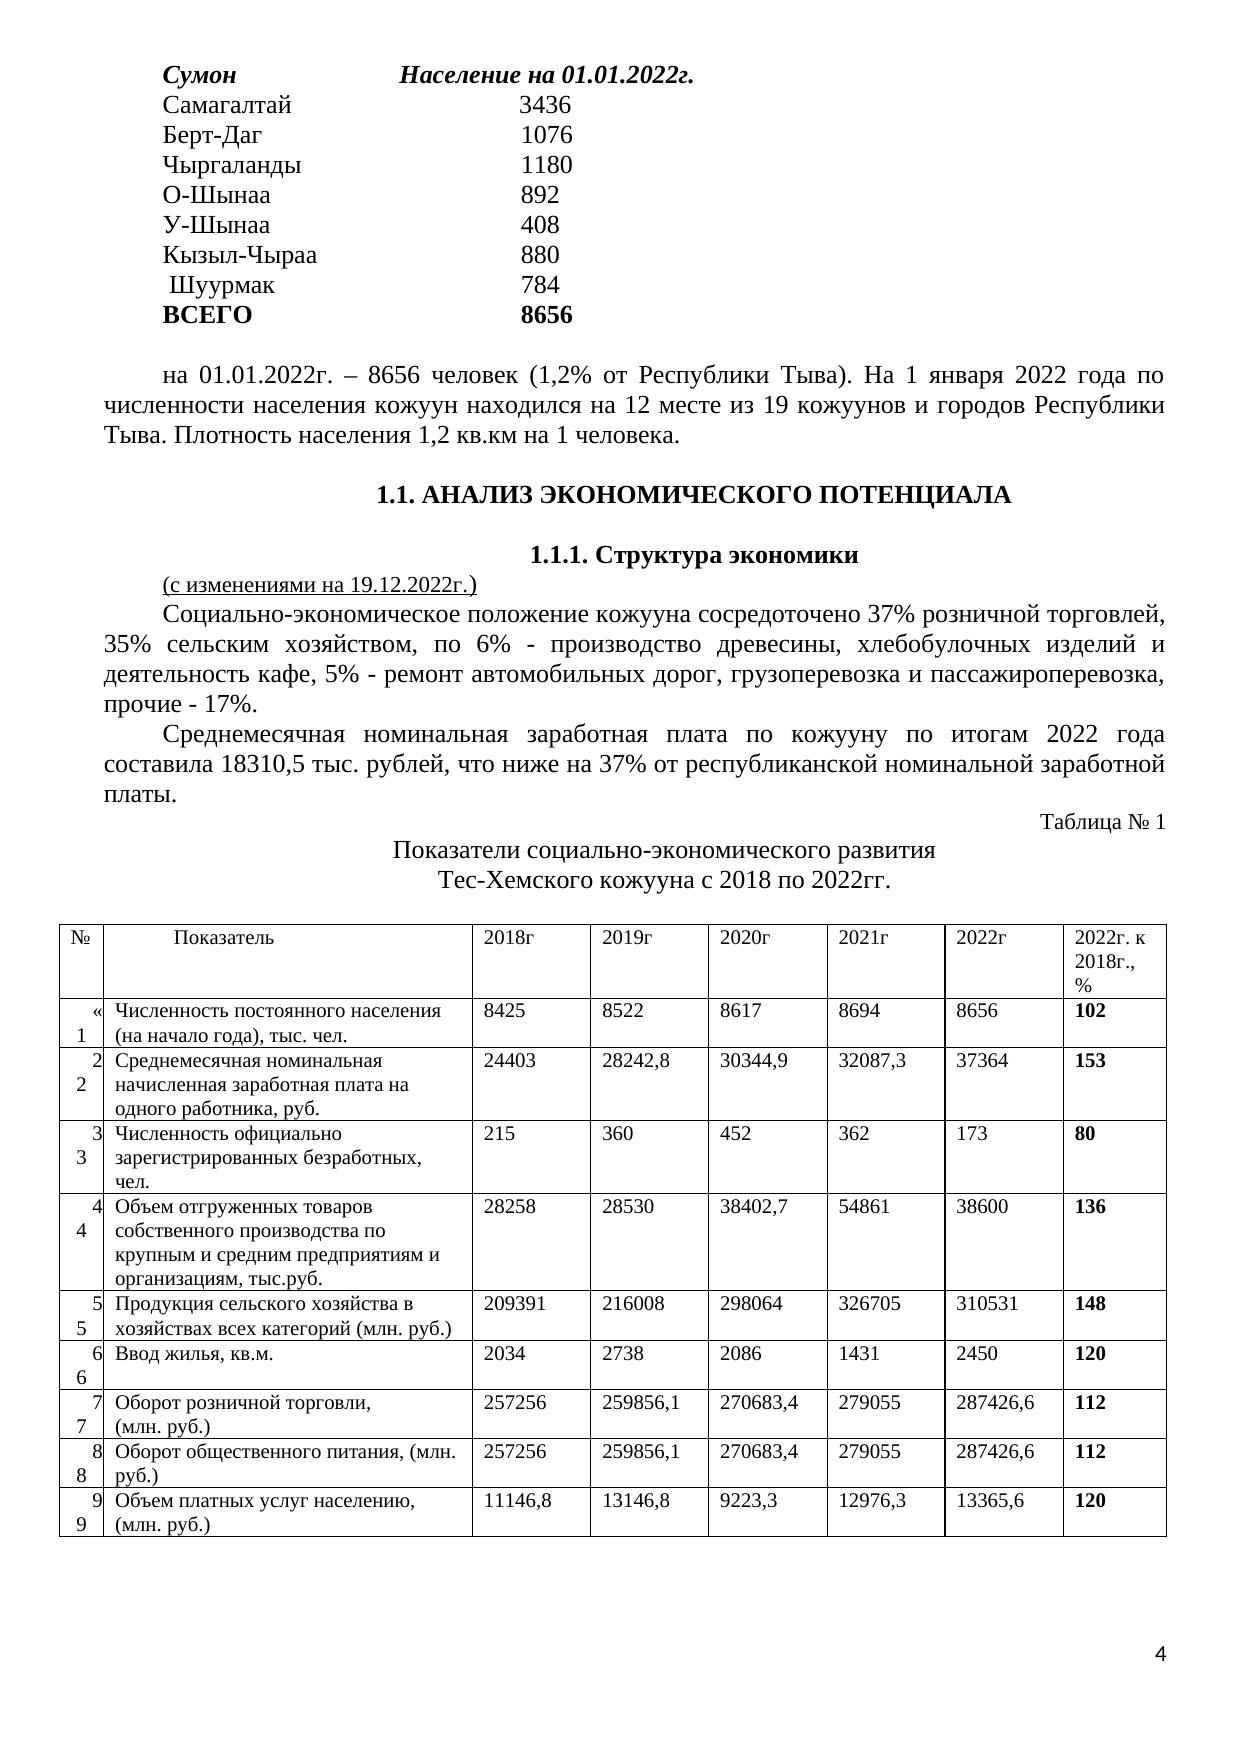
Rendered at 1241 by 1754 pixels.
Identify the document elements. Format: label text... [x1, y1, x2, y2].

text Шуурмак 784 [103, 269, 1167, 299]
text Таблица № 1 [103, 808, 1167, 834]
table_cell 8656 [946, 999, 1063, 1047]
table_header 2022г. к 2018г., % [1064, 925, 1166, 997]
table_cell 77 [60, 1390, 103, 1438]
table_header 2020г [709, 925, 827, 997]
table_cell 2086 [709, 1341, 827, 1389]
table_cell 37364 [946, 1048, 1063, 1120]
table_cell 38402,7 [709, 1194, 827, 1290]
table_cell Объем платных услуг населению, (млн. руб.) [104, 1488, 472, 1536]
table_cell 112 [1064, 1439, 1166, 1487]
table_cell 287426,6 [946, 1439, 1063, 1487]
text Самагалтай 3436 [103, 89, 1167, 119]
table_cell Численность официально зарегистрированных безработных, чел. [104, 1121, 472, 1193]
table_cell 136 [1064, 1194, 1166, 1290]
table_cell Численность постоянного населения (на начало года), тыс. чел. [104, 999, 472, 1047]
table_cell 209391 [473, 1291, 590, 1339]
text У-Шынаа 408 [103, 209, 1167, 239]
table_cell 32087,3 [828, 1048, 944, 1120]
table_cell 28242,8 [591, 1048, 708, 1120]
table_cell 33 [60, 1121, 103, 1193]
table_cell 2450 [946, 1341, 1063, 1389]
table_cell Ввод жилья, кв.м. [104, 1341, 472, 1389]
table_cell 215 [473, 1121, 590, 1193]
text Сумон Население на 01.01.2022г. [103, 59, 1167, 89]
table_cell 148 [1064, 1291, 1166, 1339]
table_cell 120 [1064, 1341, 1166, 1389]
text Социально-экономическое положение кожууна сосредоточено 37% розничной торговлей, 35% сельским хозяйством, по 6% - производство древесины, хлебобулочных изделий и деятельность кафе, 5% - ремонт автомобильных дорог, грузоперевозка и пассажироперевозка, прочие - 17%. [103, 598, 1167, 718]
table_cell 279055 [828, 1439, 944, 1487]
table_cell 38600 [946, 1194, 1063, 1290]
table_cell Объем отгруженных товаров собственного производства по крупным и средним предприятиям и организациям, тыс.руб. [104, 1194, 472, 1290]
text Кызыл-Чыраа 880 [103, 239, 1167, 269]
table_cell 270683,4 [709, 1390, 827, 1438]
table_header № [60, 925, 103, 997]
table_cell 279055 [828, 1390, 944, 1438]
table_cell 8522 [591, 999, 708, 1047]
table_cell Оборот общественного питания, (млн. руб.) [104, 1439, 472, 1487]
table_cell 259856,1 [591, 1390, 708, 1438]
text Тес-Хемского кожууна с 2018 по 2022гг. [103, 864, 1167, 894]
table_header Показатель [104, 925, 472, 997]
table_cell 99 [60, 1488, 103, 1536]
table_header 2022г [946, 925, 1063, 997]
table_cell 257256 [473, 1390, 590, 1438]
table_cell 12976,3 [828, 1488, 944, 1536]
table_cell 9223,3 [709, 1488, 827, 1536]
table_cell 80 [1064, 1121, 1166, 1193]
text на 01.01.2022г. – 8656 человек (1,2% от Республики Тыва). На 1 января 2022 года по численности населения кожуун находился на 12 месте из 19 кожуунов и городов Республики Тыва. Плотность населения 1,2 кв.км на 1 человека. [103, 359, 1167, 449]
table_cell 298064 [709, 1291, 827, 1339]
table_cell 102 [1064, 999, 1166, 1047]
subtitle 1.1. АНАЛИЗ ЭКОНОМИЧЕСКОГО ПОТЕНЦИАЛА [162, 479, 1167, 509]
text (с изменениями на 19.12.2022г.) [103, 569, 1167, 598]
table_cell 8694 [828, 999, 944, 1047]
table_cell 8617 [709, 999, 827, 1047]
table_cell 28530 [591, 1194, 708, 1290]
table_cell 88 [60, 1439, 103, 1487]
table_cell 8425 [473, 999, 590, 1047]
table_cell 120 [1064, 1488, 1166, 1536]
table_cell 216008 [591, 1291, 708, 1339]
table_header 2018г [473, 925, 590, 997]
text ВСЕГО 8656 [103, 299, 1167, 329]
subtitle 1.1.1. Структура экономики [162, 539, 1167, 569]
table_cell 326705 [828, 1291, 944, 1339]
table_cell 22 [60, 1048, 103, 1120]
table_cell 13365,6 [946, 1488, 1063, 1536]
table_cell 44 [60, 1194, 103, 1290]
table_cell 2738 [591, 1341, 708, 1389]
table_cell 257256 [473, 1439, 590, 1487]
table_cell 28258 [473, 1194, 590, 1290]
text Берт-Даг 1076 [103, 119, 1167, 149]
table_cell 66 [60, 1341, 103, 1389]
table_cell 30344,9 [709, 1048, 827, 1120]
table_cell 360 [591, 1121, 708, 1193]
table_header 2019г [591, 925, 708, 997]
table_cell «1 [60, 999, 103, 1047]
table_header 2021г [828, 925, 944, 997]
table_cell 1431 [828, 1341, 944, 1389]
table_cell 310531 [946, 1291, 1063, 1339]
table_cell 153 [1064, 1048, 1166, 1120]
table_cell Среднемесячная номинальная начисленная заработная плата на одного работника, руб. [104, 1048, 472, 1120]
table_cell 13146,8 [591, 1488, 708, 1536]
table_cell 2034 [473, 1341, 590, 1389]
text Среднемесячная номинальная заработная плата по кожууну по итогам 2022 года составила 18310,5 тыс. рублей, что ниже на 37% от республиканской номинальной заработной платы. [103, 718, 1167, 808]
table_cell 270683,4 [709, 1439, 827, 1487]
table_cell Оборот розничной торговли, (млн. руб.) [104, 1390, 472, 1438]
text Чыргаланды 1180 [103, 149, 1167, 179]
table_cell Продукция сельского хозяйства в хозяйствах всех категорий (млн. руб.) [104, 1291, 472, 1339]
table_cell 24403 [473, 1048, 590, 1120]
table_cell 55 [60, 1291, 103, 1339]
table_cell 173 [946, 1121, 1063, 1193]
table_cell 112 [1064, 1390, 1166, 1438]
table_cell 259856,1 [591, 1439, 708, 1487]
text О-Шынаа 892 [103, 179, 1167, 209]
table_cell 362 [828, 1121, 944, 1193]
table_cell 452 [709, 1121, 827, 1193]
table_cell 11146,8 [473, 1488, 590, 1536]
text Показатели социально-экономического развития [103, 834, 1167, 864]
table_cell 54861 [828, 1194, 944, 1290]
table_cell 287426,6 [946, 1390, 1063, 1438]
